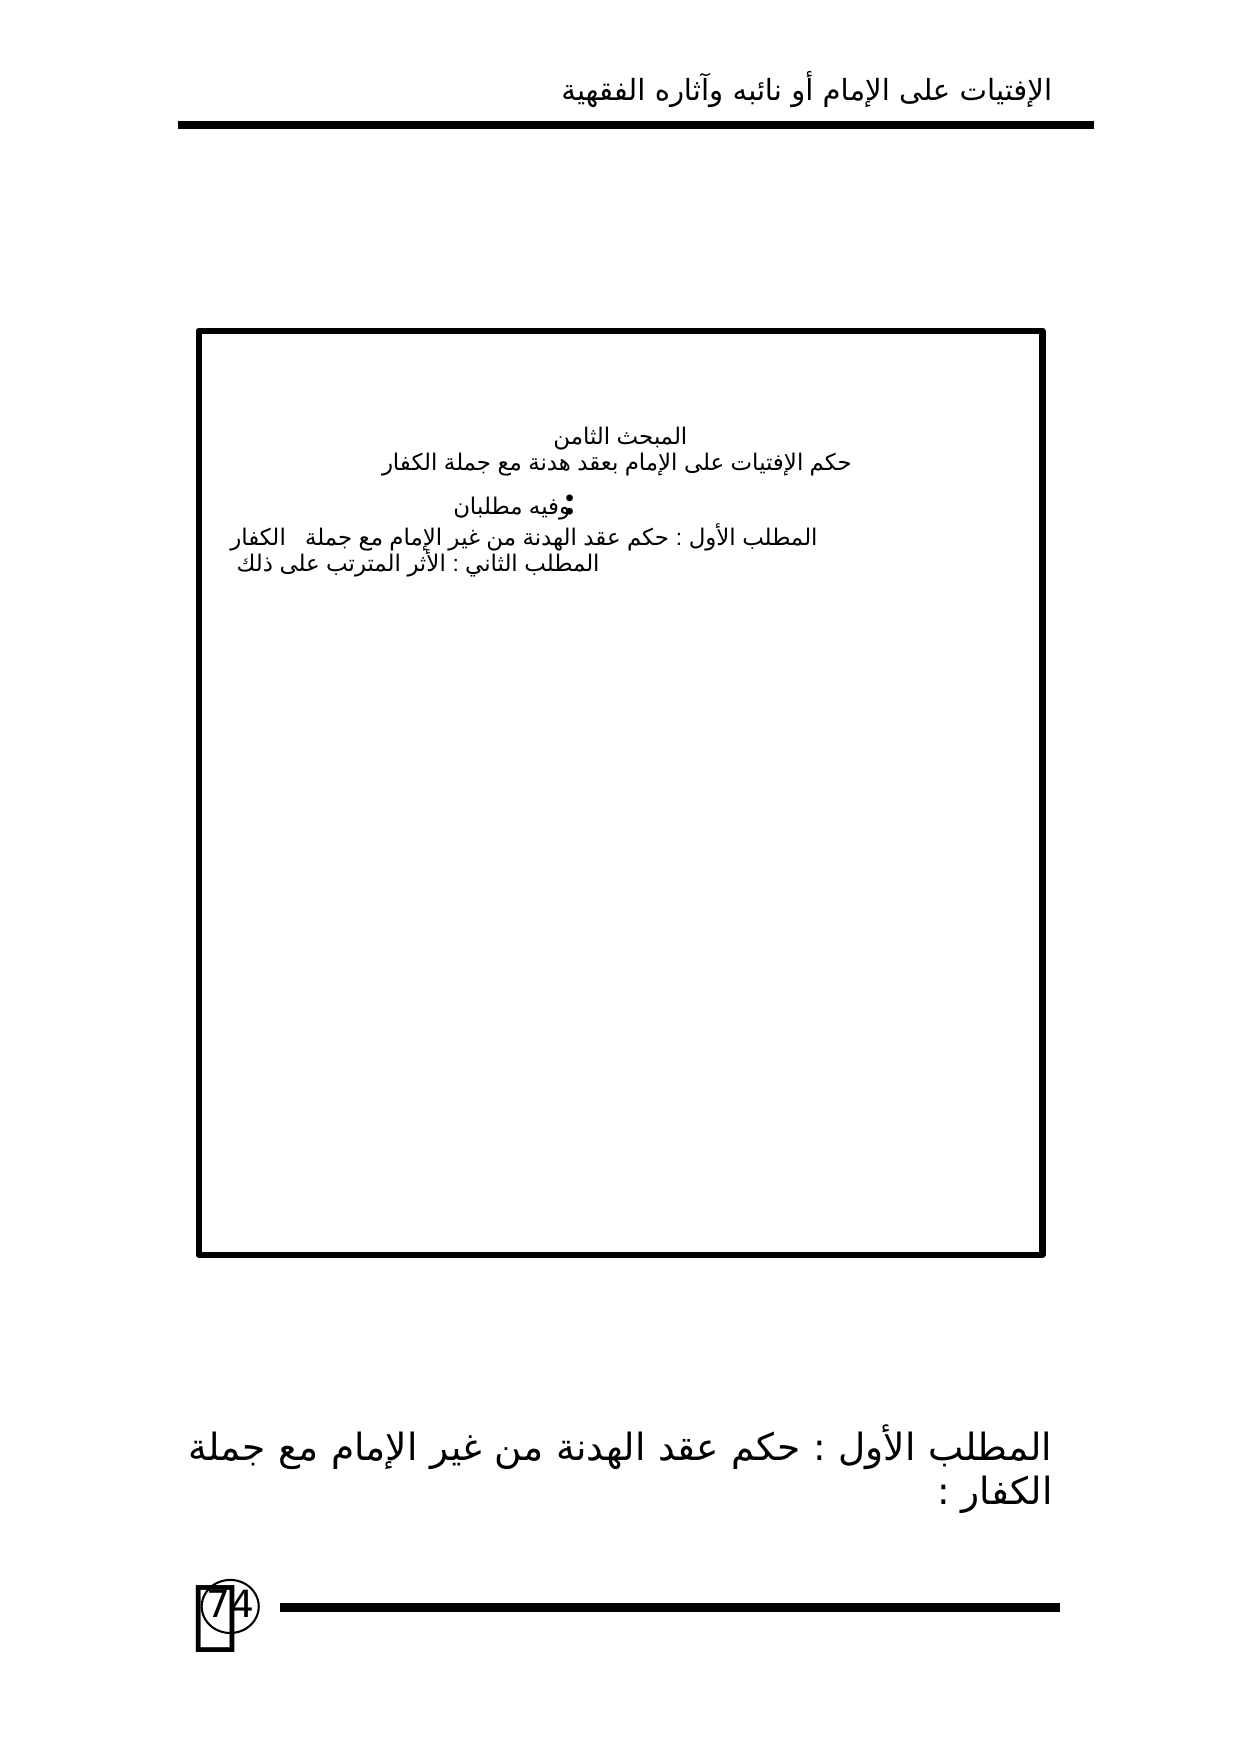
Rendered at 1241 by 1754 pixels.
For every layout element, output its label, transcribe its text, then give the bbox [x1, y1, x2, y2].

text المطلب الأول : حكم عقد الهدنة من غير الإمام مع جملة الكفار : [187, 1426, 1053, 1513]
